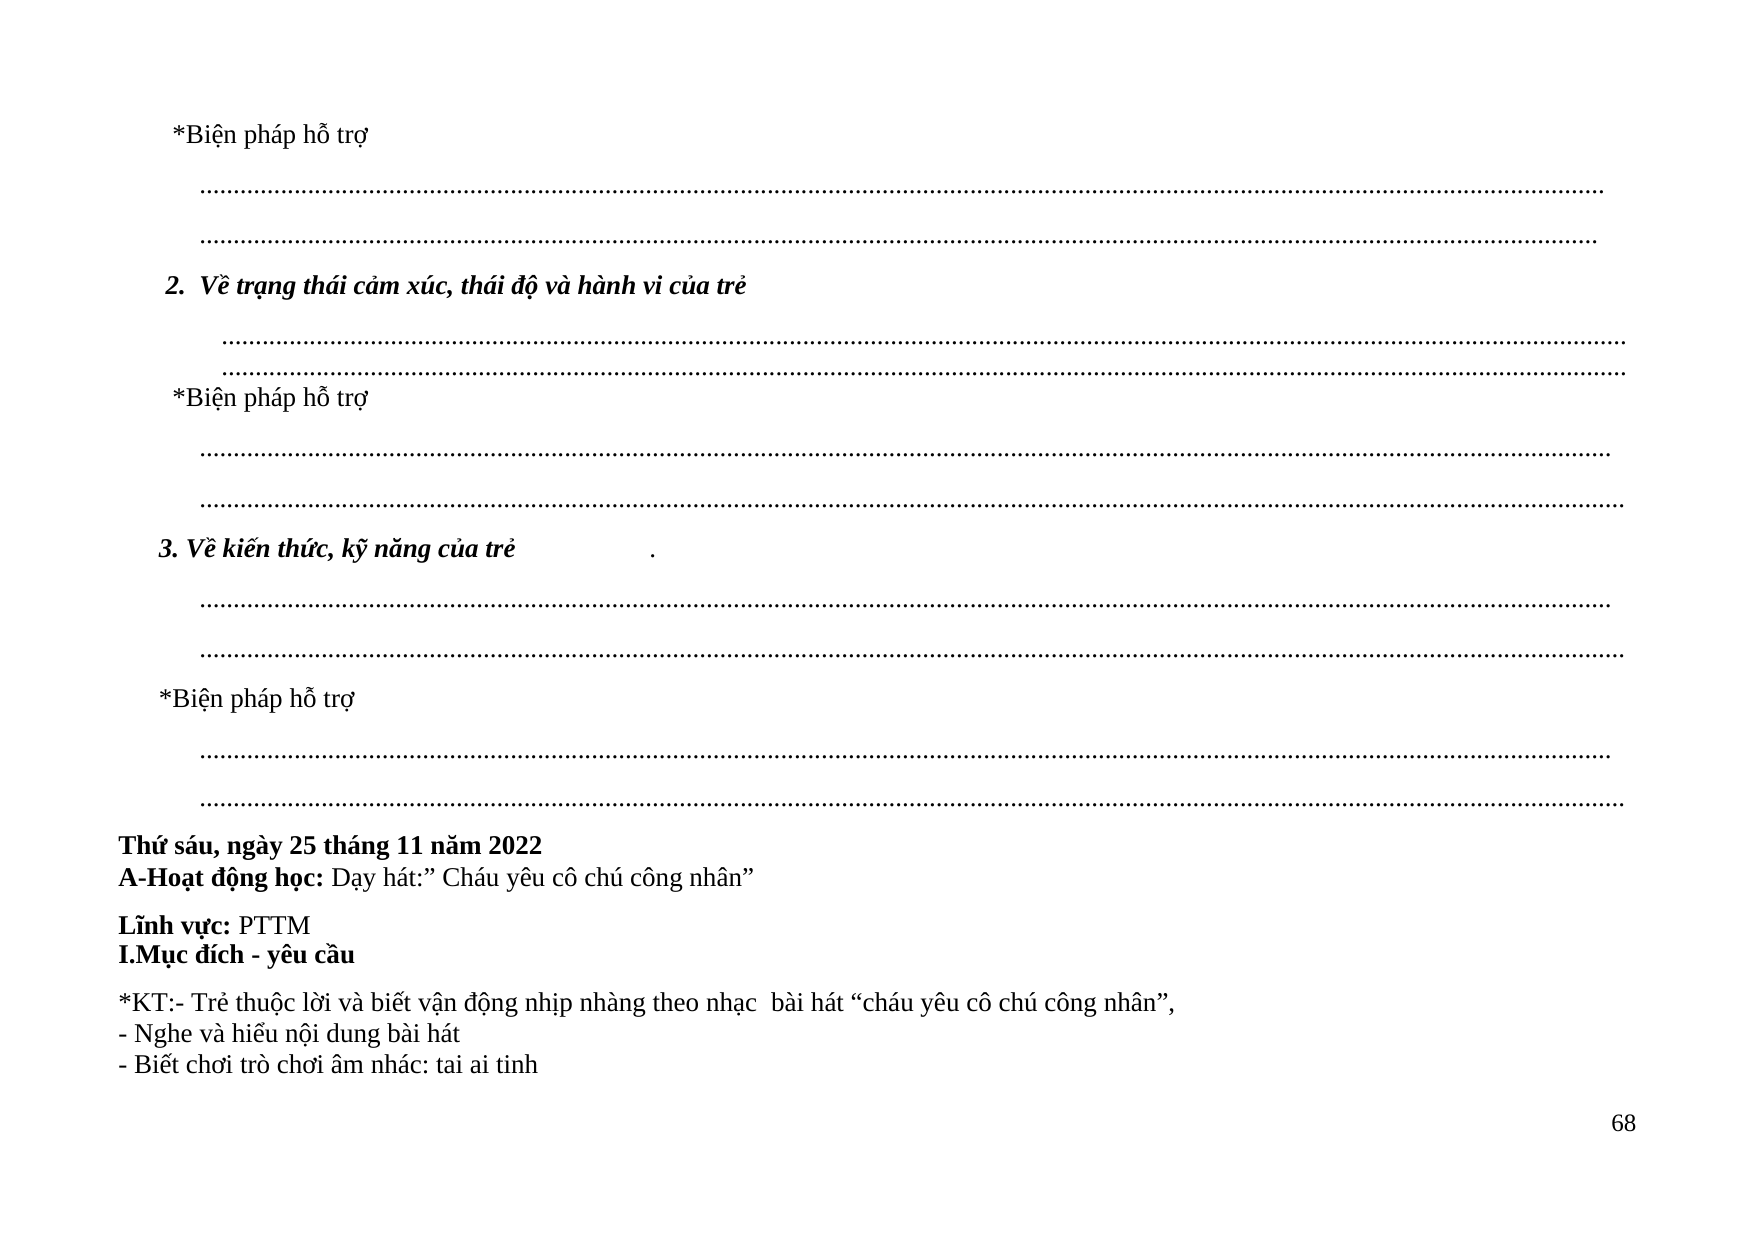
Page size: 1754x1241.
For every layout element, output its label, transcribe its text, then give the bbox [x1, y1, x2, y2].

text A-Hoạt động học: Dạy hát:” Cháu yêu cô chú công nhân” [118, 863, 1636, 892]
text ................................................................................................................................................................................................................... [118, 482, 1636, 513]
text Thứ sáu, ngày 25 tháng 11 năm 2022 [118, 829, 1636, 860]
text ................................................................................................................................................................................................................ [118, 168, 1636, 199]
text *KT:- Trẻ thuộc lời và biết vận động nhịp nhàng theo nhạc bài hát “cháu yêu cô chú công nhân”, [118, 986, 1636, 1017]
text ................................................................................................................................................................................................................. [118, 733, 1636, 764]
text ................................................................................................................................................................................................................. [118, 431, 1636, 463]
text - Biết chơi trò chơi âm nhác: tai ai tinh [118, 1049, 1636, 1080]
text *Biện pháp hỗ trợ [118, 682, 1636, 714]
list Lĩnh vực: PTTM [118, 909, 1636, 940]
text ................................................................................................................................................................................................................. [118, 582, 1636, 613]
text 2. Về trạng thái cảm xúc, thái độ và hành vi của trẻ [118, 269, 1636, 300]
text ................................................................................................................................................................................................................... [118, 783, 1636, 812]
text ............................................................................................................................................................................................................... [118, 218, 1636, 250]
text *Biện pháp hỗ trợ [118, 381, 1636, 412]
text - Nghe và hiểu nội dung bài hát [118, 1017, 1636, 1049]
text *Biện pháp hỗ trợ [118, 118, 1636, 149]
text I.Mục đích - yêu cầu [118, 940, 1636, 970]
text ................................................................................................................................................................................................................... [118, 632, 1636, 663]
text 3. Về kiến thức, kỹ năng của trẻ . [118, 532, 1636, 563]
